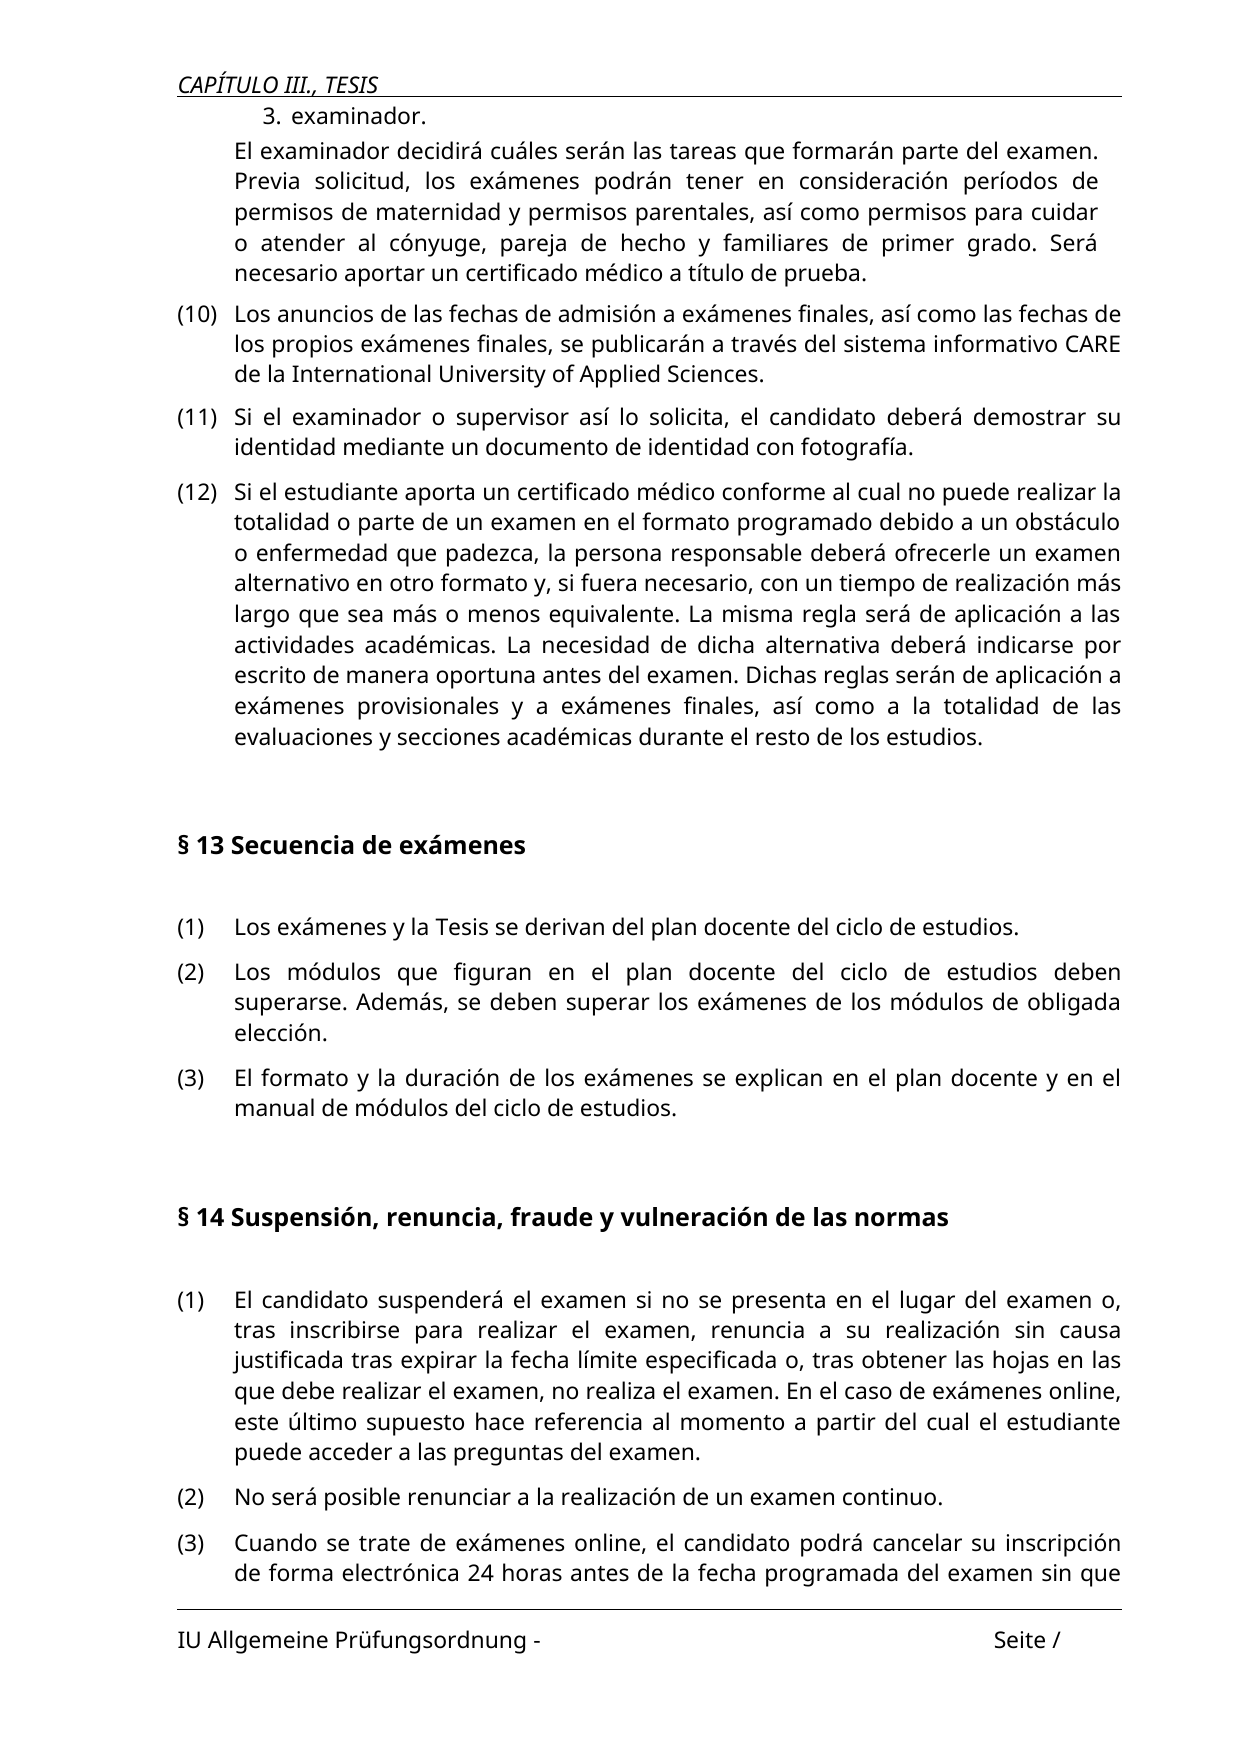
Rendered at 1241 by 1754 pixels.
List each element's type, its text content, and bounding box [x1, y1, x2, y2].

list Si el estudiante aporta un certificado médico conforme al cual no puede realizar la totalidad o parte de un examen en el formato programado debido a un obstáculo o enfermedad que padezca, la persona responsable deberá ofrecerle un examen alternativo en otro formato y, si fuera necesario, con un tiempo de realización más largo que sea más o menos equivalente. La misma regla será de aplicación a las actividades académicas. La necesidad de dicha alternativa deberá indicarse por escrito de manera oportuna antes del examen. Dichas reglas serán de aplicación a exámenes provisionales y a exámenes finales, así como a la totalidad de las evaluaciones y secciones académicas durante el resto de los estudios. [177, 476, 1122, 752]
list Si el examinador o supervisor así lo solicita, el candidato deberá demostrar su identidad mediante un documento de identidad con fotografía. [177, 401, 1122, 462]
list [177, 1527, 1122, 1588]
subtitle § 13 Secuencia de exámenes [177, 828, 1188, 862]
list El candidato suspenderá el examen si no se presenta en el lugar del examen o, tras inscribirse para realizar el examen, renuncia a su realización sin causa justificada tras expirar la fecha límite especificada o, tras obtener las hojas en las que debe realizar el examen, no realiza el examen. En el caso de exámenes online, este último supuesto hace referencia al momento a partir del cual el estudiante puede acceder a las preguntas del examen. [177, 1284, 1122, 1468]
list Los exámenes y la Tesis se derivan del plan docente del ciclo de estudios. [177, 911, 1188, 942]
list Los anuncios de las fechas de admisión a exámenes finales, así como las fechas de los propios exámenes finales, se publicarán a través del sistema informativo CARE de la International University of Applied Sciences. [177, 298, 1122, 389]
text El examinador decidirá cuáles serán las tareas que formarán parte del examen. Previa solicitud, los exámenes podrán tener en consideración períodos de permisos de maternidad y permisos parentales, así como permisos para cuidar o atender al cónyuge, pareja de hecho y familiares de primer grado. Será necesario aportar un certificado médico a título de prueba. [234, 135, 1099, 288]
list Los módulos que figuran en el plan docente del ciclo de estudios deben superarse. Además, se deben superar los exámenes de los módulos de obligada elección. [177, 956, 1122, 1048]
list examinador. [262, 100, 1188, 131]
list El formato y la duración de los exámenes se explican en el plan docente y en el manual de módulos del ciclo de estudios. [177, 1062, 1122, 1124]
subtitle § 14 Suspensión, renuncia, fraude y vulneración de las normas [177, 1200, 1188, 1234]
list No será posible renunciar a la realización de un examen continuo. [177, 1481, 1188, 1512]
